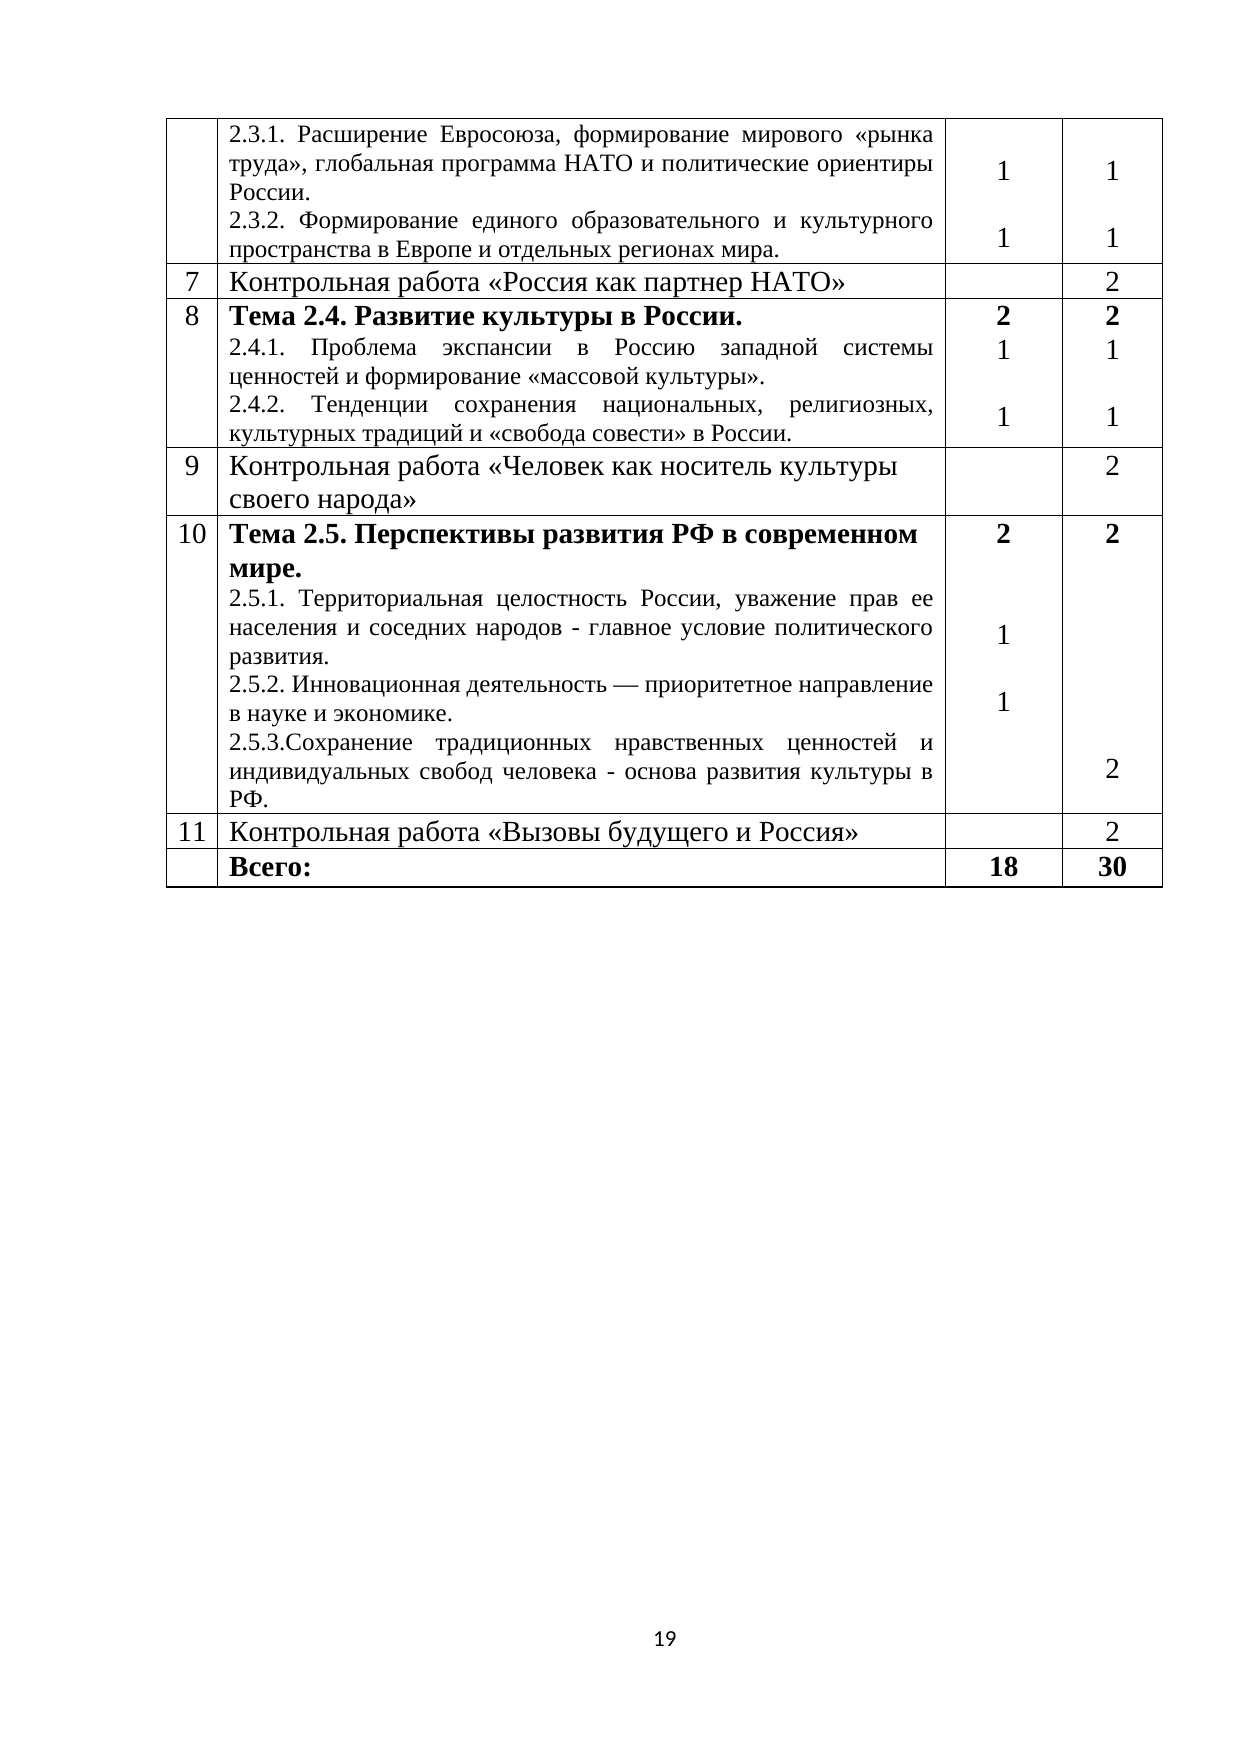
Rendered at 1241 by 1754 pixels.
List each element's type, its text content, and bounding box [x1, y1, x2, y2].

table_cell 2 1 1 [946, 516, 1062, 813]
table_cell 8 [167, 299, 217, 447]
table_cell 9 [167, 448, 217, 515]
table_cell 2 1 1 [1063, 119, 1162, 263]
table_cell 2 [1063, 264, 1162, 297]
table_cell 6 [167, 119, 217, 263]
table_cell Контрольная работа «Россия как партнер НАТО» [218, 264, 945, 297]
table_cell 10 [167, 516, 217, 813]
table_cell 11 [167, 814, 217, 848]
table_cell 2 [1063, 448, 1162, 515]
table_cell 30 [1063, 849, 1162, 886]
table_cell Контрольная работа «Человек как носитель культуры своего народа» [218, 448, 945, 515]
table_cell Тема 2.5. Перспективы развития РФ в современном мире. 2.5.1. Территориальная целостность России, уважение прав ее населения и соседних народов - главное условие политического развития. 2.5.2. Инновационная деятельность — приоритетное направление в науке и экономике. 2.5.3.Сохранение традиционных нравственных ценностей и индивидуальных свобод человека - основа развития культуры в РФ. [218, 516, 945, 813]
table_cell 2 1 1 [946, 119, 1062, 263]
table_cell [167, 849, 217, 886]
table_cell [218, 119, 945, 263]
table_cell 2 [1063, 814, 1162, 848]
table_cell [946, 264, 1062, 297]
table_cell [946, 814, 1062, 848]
table_cell [946, 448, 1062, 515]
table_cell 2 1 1 [946, 299, 1062, 447]
table_cell 7 [167, 264, 217, 297]
table_cell 18 [946, 849, 1062, 886]
table_cell 2 1 1 [1063, 299, 1162, 447]
table_cell Контрольная работа «Вызовы будущего и Россия» [218, 814, 945, 848]
table_cell Всего: [218, 849, 945, 886]
table_cell 2 2 [1063, 516, 1162, 813]
table_cell Тема 2.4. Развитие культуры в России. 2.4.1. Проблема экспансии в Россию западной системы ценностей и формирование «массовой культуры». 2.4.2. Тенденции сохранения национальных, религиозных, культурных традиций и «свобода совести» в России. [218, 299, 945, 447]
